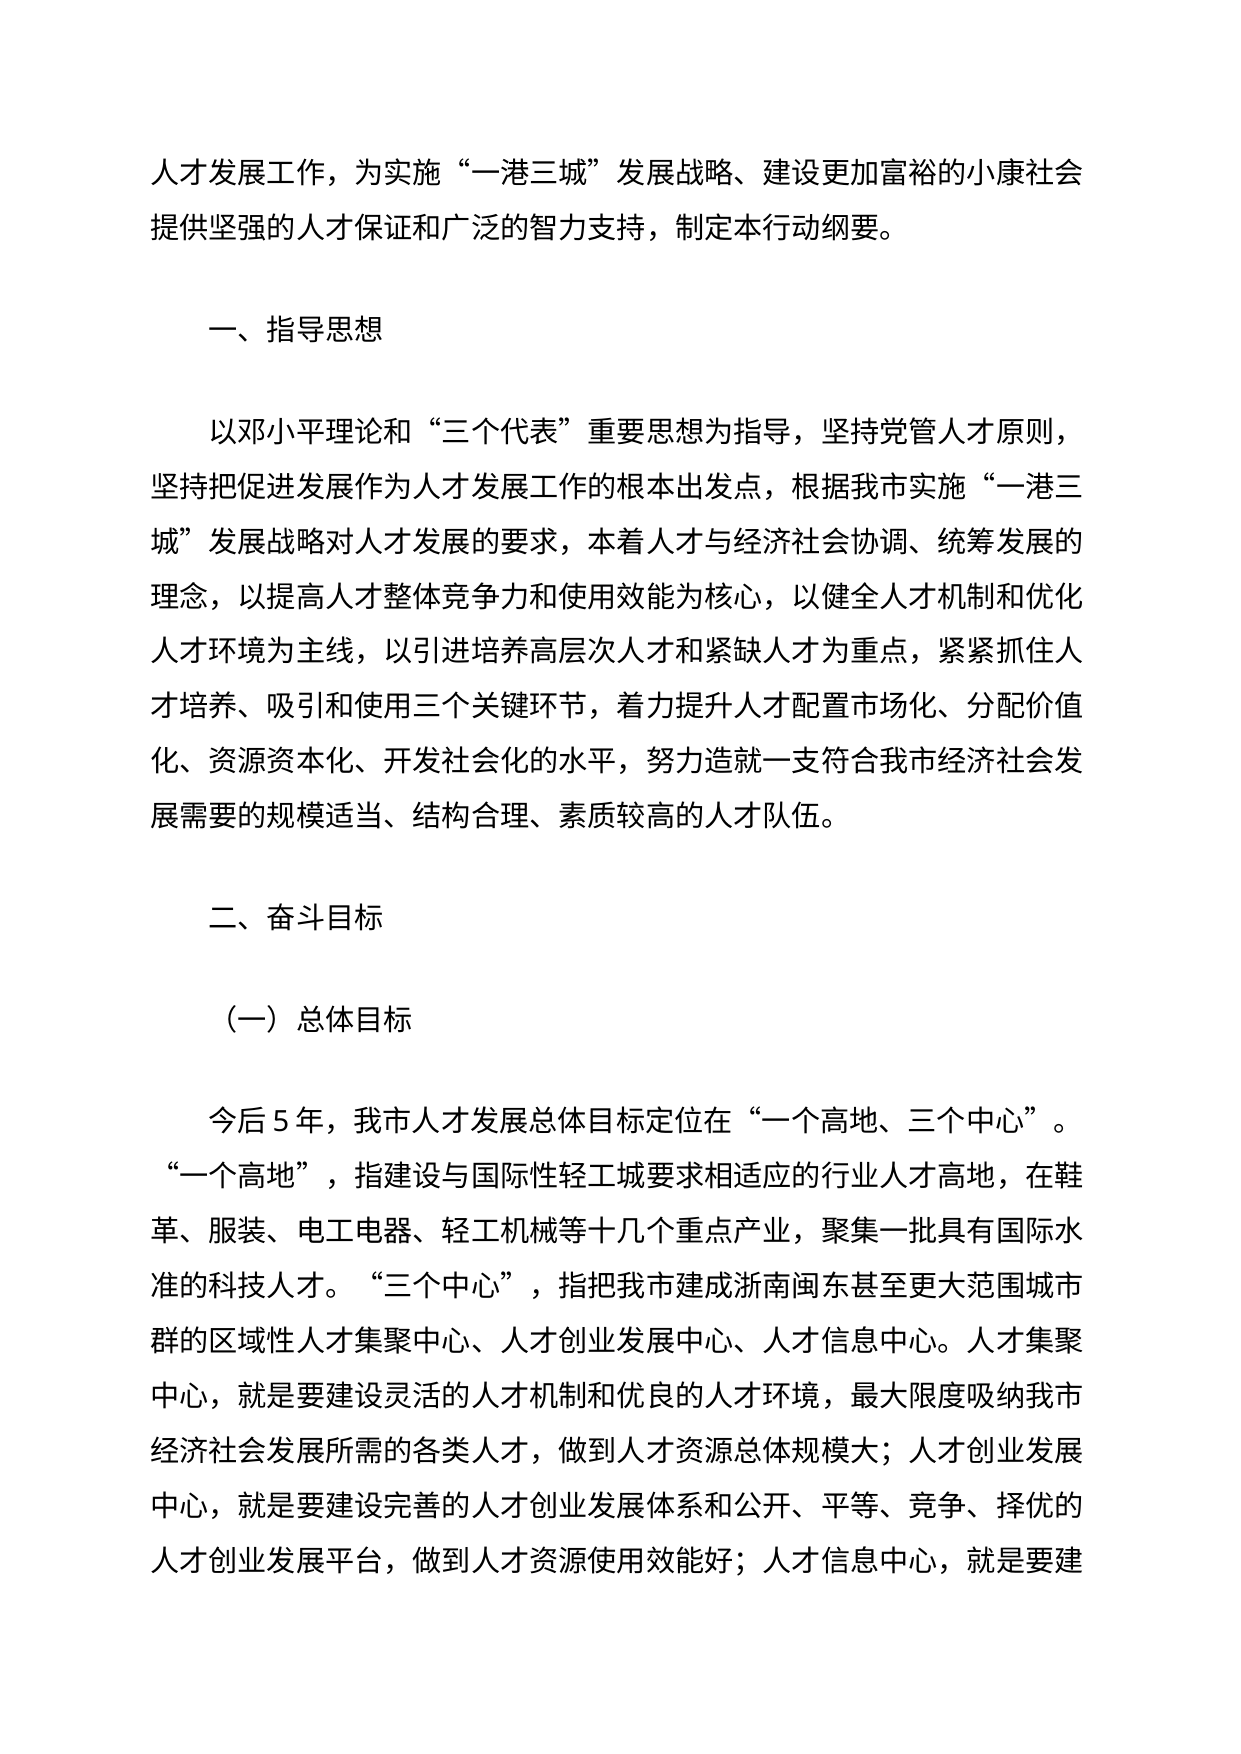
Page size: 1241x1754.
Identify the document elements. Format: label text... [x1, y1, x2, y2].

text 以邓小平理论和“三个代表”重要思想为指导，坚持党管人才原则，坚持把促进发展作为人才发展工作的根本出发点，根据我市实施“一港三城”发展战略对人才发展的要求，本着人才与经济社会协调、统筹发展的理念，以提高人才整体竞争力和使用效能为核心，以健全人才机制和优化人才环境为主线，以引进培养高层次人才和紧缺人才为重点，紧紧抓住人才培养、吸引和使用三个关键环节，着力提升人才配置市场化、分配价值化、资源资本化、开发社会化的水平，努力造就一支符合我市经济社会发展需要的规模适当、结构合理、素质较高的人才队伍。 [150, 408, 1090, 835]
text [150, 150, 1090, 247]
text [150, 1098, 1090, 1579]
text 一、指导思想 [150, 307, 1090, 349]
text （一）总体目标 [150, 996, 1090, 1038]
text 二、奋斗目标 [150, 894, 1090, 937]
